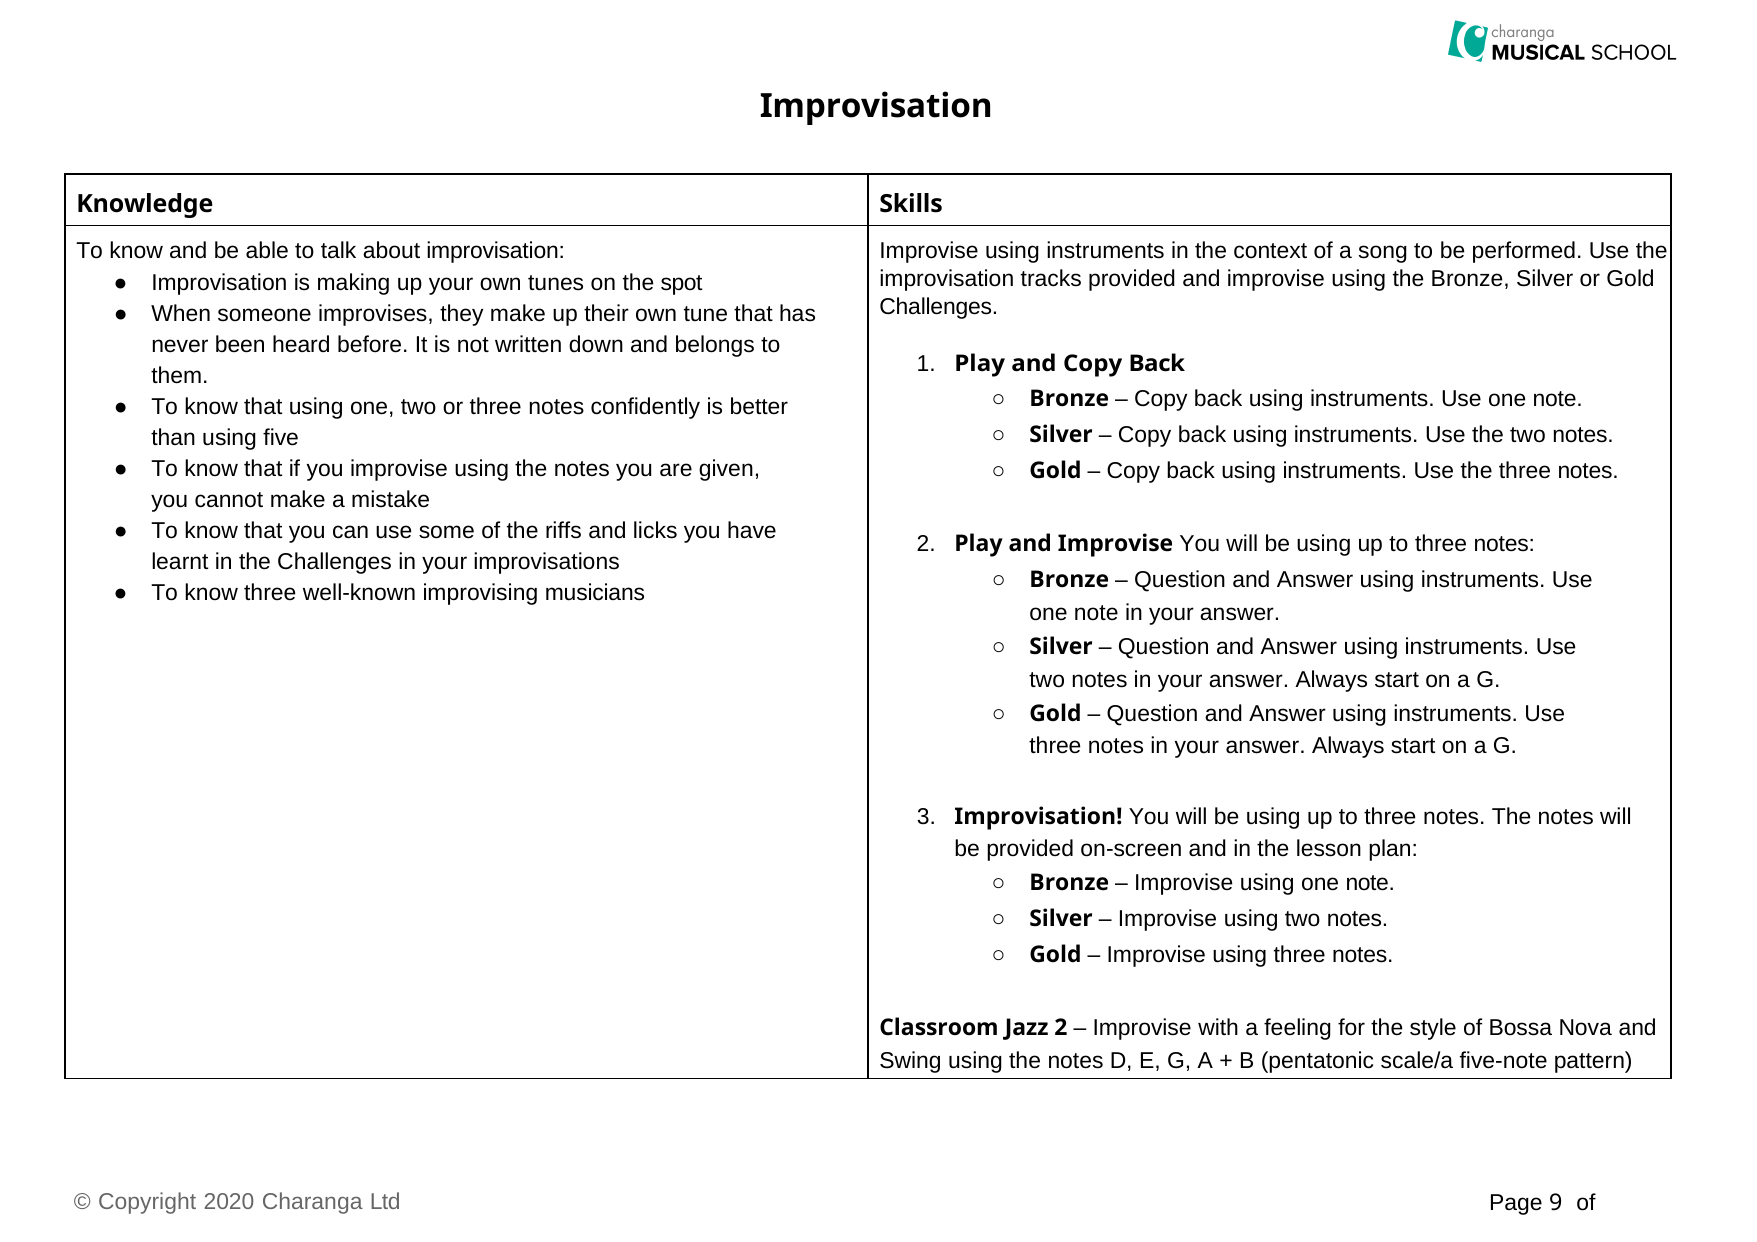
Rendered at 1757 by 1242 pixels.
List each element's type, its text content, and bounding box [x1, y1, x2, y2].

table_cell To know and be able to talk about improvisation: Improvisation is making up your own tunes on the spot When someone improvises, they make up their own tune that has never been heard before. It is not written down and belongs to them. To know that using one, two or three notes confidently is better than using five To know that if you improvise using the notes you are given, you cannot make a mistake To know that you can use some of the riffs and licks you have learnt in the Challenges in your improvisations To know three well-known improvising musicians [66, 226, 867, 1078]
text Improvisation [597, 82, 1155, 127]
table_header Skills [869, 175, 1670, 225]
table_cell Improvise using instruments in the context of a song to be performed. Use the improvisation tracks provided and improvise using the Bronze, Silver or Gold Challenges. Play and Copy Back Bronze – Copy back using instruments. Use one note. Silver – Copy back using instruments. Use the two notes. Gold – Copy back using instruments. Use the three notes. Play and Improvise You will be using up to three notes: Bronze – Question and Answer using instruments. Use one note in your answer. Silver – Question and Answer using instruments. Use two notes in your answer. Always start on a G. Gold – Question and Answer using instruments. Use three notes in your answer. Always start on a G. Improvisation! You will be using up to three notes. The notes will be provided on-screen and in the lesson plan: Bronze – Improvise using one note. Silver – Improvise using two notes. Gold – Improvise using three notes. Classroom Jazz 2 – Improvise with a feeling for the style of Bossa Nova and Swing using the notes D, E, G, A + B (pentatonic scale/a five-note pattern) [869, 226, 1670, 1078]
table_header Knowledge [66, 175, 867, 225]
picture [1446, 18, 1677, 64]
